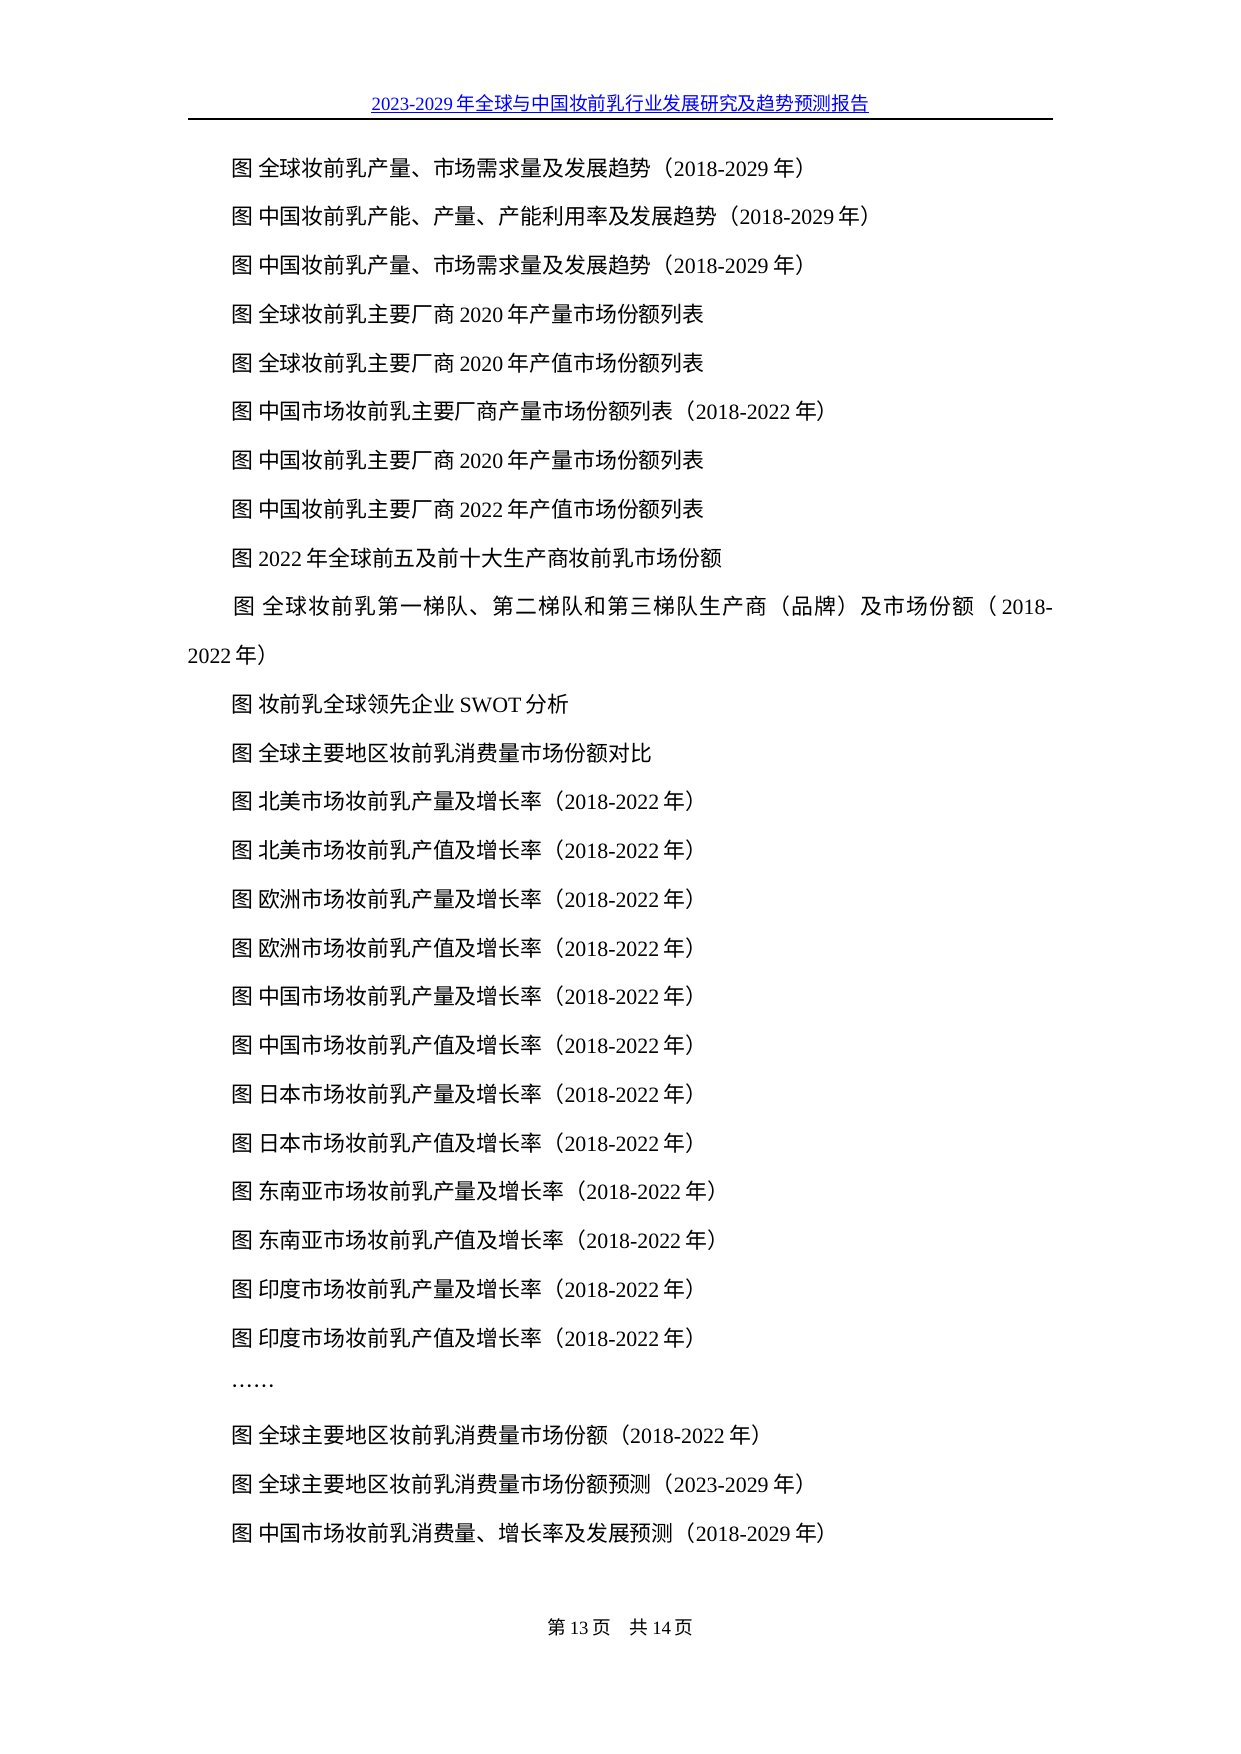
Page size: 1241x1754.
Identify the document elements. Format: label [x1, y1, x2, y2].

text [187, 150, 1053, 1548]
